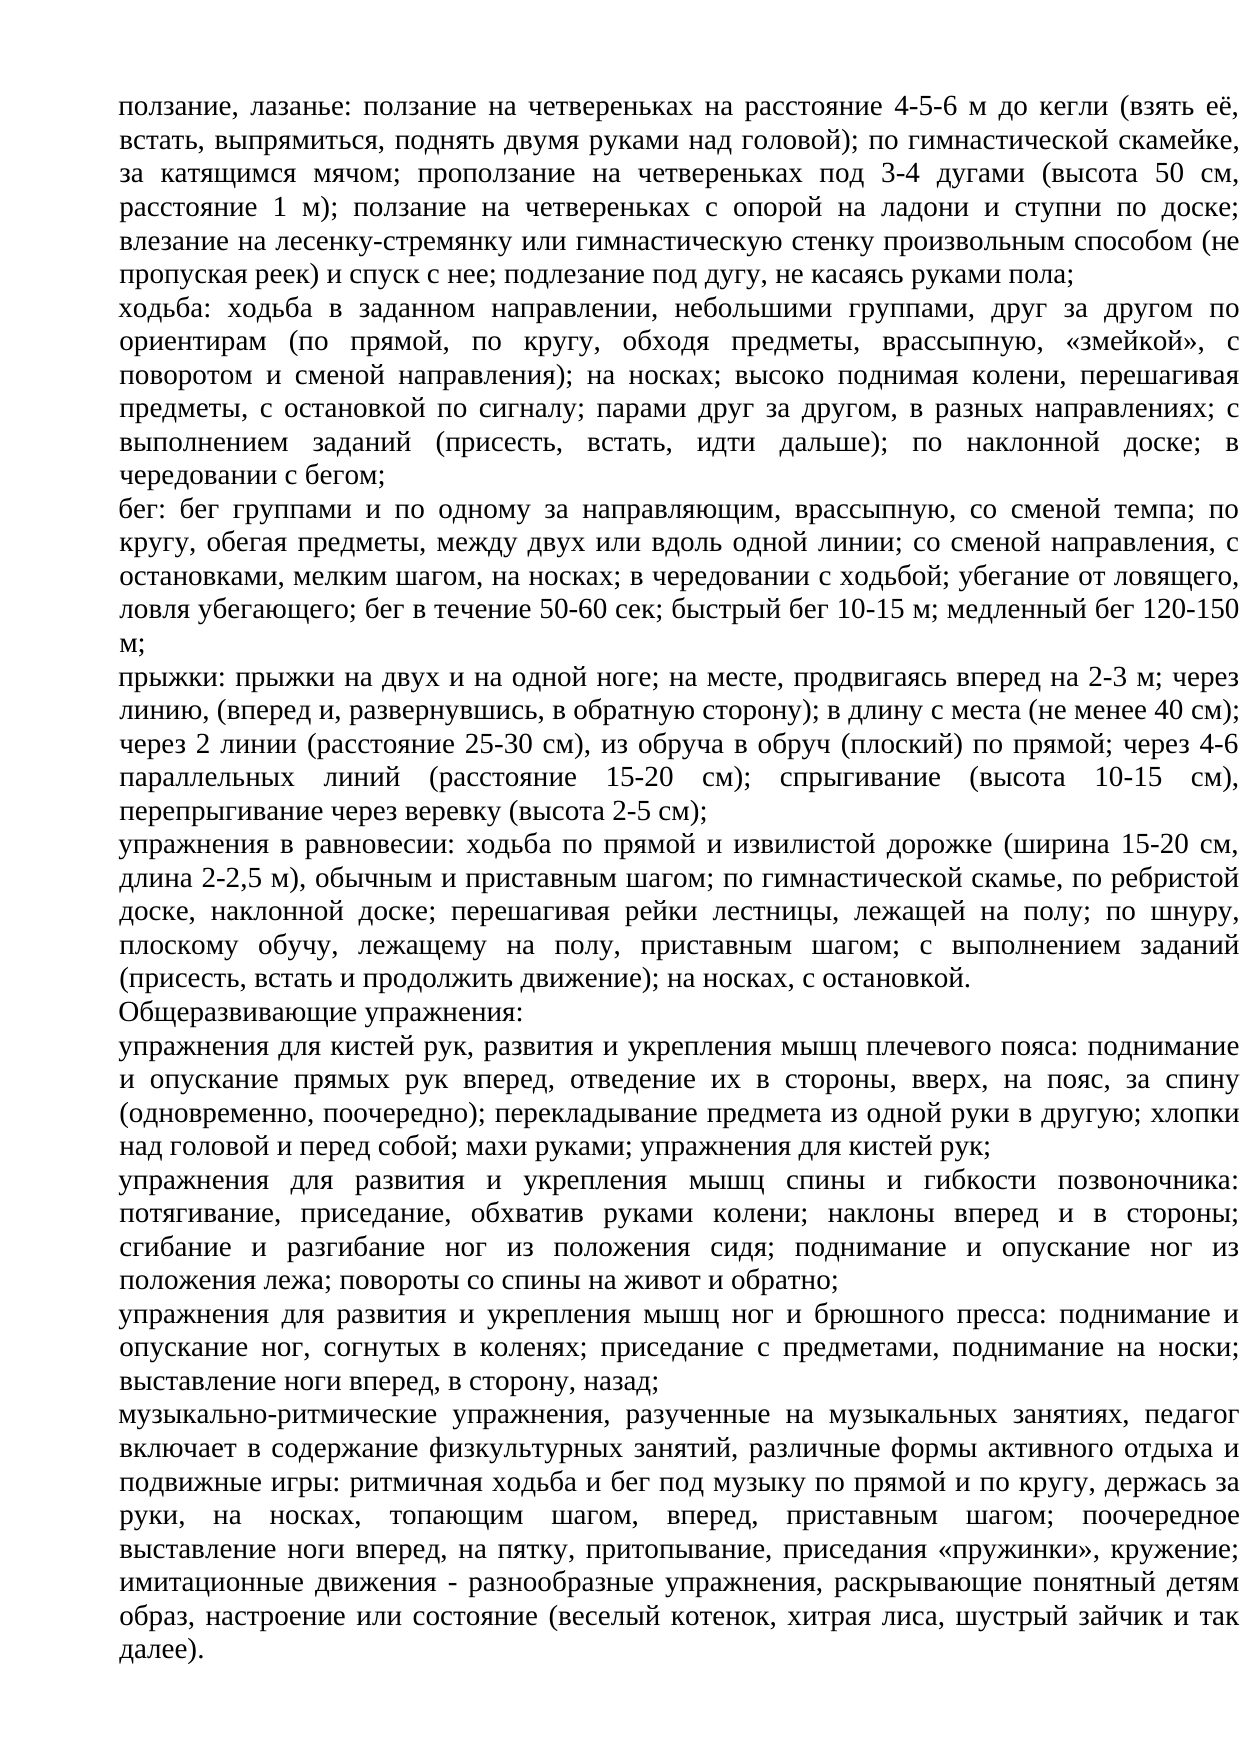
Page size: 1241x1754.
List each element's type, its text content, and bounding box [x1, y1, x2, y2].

text упражнения для развития и укрепления мышц ног и брюшного пресса: поднимание и опускание ног, согнутых в коленях; приседание с предметами, поднимание на носки; выставление ноги вперед, в сторону, назад; [118, 1296, 1240, 1397]
text упражнения для кистей рук, развития и укрепления мышц плечевого пояса: поднимание и опускание прямых рук вперед, отведение их в стороны, вверх, на пояс, за спину (одновременно, поочередно); перекладывание предмета из одной руки в другую; хлопки над головой и перед собой; махи руками; упражнения для кистей рук; [118, 1028, 1240, 1162]
text упражнения в равновесии: ходьба по прямой и извилистой дорожке (ширина 15-20 см, длина 2-2,5 м), обычным и приставным шагом; по гимнастической скамье, по ребристой доске, наклонной доске; перешагивая рейки лестницы, лежащей на полу; по шнуру, плоскому обучу, лежащему на полу, приставным шагом; с выполнением заданий (присесть, встать и продолжить движение); на носках, с остановкой. [118, 826, 1240, 994]
text упражнения для развития и укрепления мышц спины и гибкости позвоночника: потягивание, приседание, обхватив руками колени; наклоны вперед и в стороны; сгибание и разгибание ног из положения сидя; поднимание и опускание ног из положения лежа; повороты со спины на живот и обратно; [118, 1162, 1240, 1296]
text музыкально-ритмические упражнения, разученные на музыкальных занятиях, педагог включает в содержание физкультурных занятий, различные формы активного отдыха и подвижные игры: ритмичная ходьба и бег под музыку по прямой и по кругу, держась за руки, на носках, топающим шагом, вперед, приставным шагом; поочередное выставление ноги вперед, на пятку, притопывание, приседания «пружинки», кружение; имитационные движения - разнообразные упражнения, раскрывающие понятный детям образ, настроение или состояние (веселый котенок, хитрая лиса, шустрый зайчик и так далее). [118, 1397, 1240, 1665]
text прыжки: прыжки на двух и на одной ноге; на месте, продвигаясь вперед на 2-3 м; через линию, (вперед и, развернувшись, в обратную сторону); в длину с места (не менее 40 см); через 2 линии (расстояние 25-30 см), из обруча в обруч (плоский) по прямой; через 4-6 параллельных линий (расстояние 15-20 см); спрыгивание (высота 10-15 см), перепрыгивание через веревку (высота 2-5 см); [118, 659, 1240, 826]
text бег: бег группами и по одному за направляющим, врассыпную, со сменой темпа; по кругу, обегая предметы, между двух или вдоль одной линии; со сменой направления, с остановками, мелким шагом, на носках; в чередовании с ходьбой; убегание от ловящего, ловля убегающего; бег в течение 50-60 сек; быстрый бег 10-15 м; медленный бег 120-150 м; [118, 491, 1240, 659]
text ходьба: ходьба в заданном направлении, небольшими группами, друг за другом по ориентирам (по прямой, по кругу, обходя предметы, врассыпную, «змейкой», с поворотом и сменой направления); на носках; высоко поднимая колени, перешагивая предметы, с остановкой по сигналу; парами друг за другом, в разных направлениях; с выполнением заданий (присесть, встать, идти дальше); по наклонной доске; в чередовании с бегом; [118, 290, 1240, 491]
text ползание, лазанье: ползание на четвереньках на расстояние 4-5-6 м до кегли (взять её, встать, выпрямиться, поднять двумя руками над головой); по гимнастической скамейке, за катящимся мячом; проползание на четвереньках под 3-4 дугами (высота 50 см, расстояние 1 м); ползание на четвереньках с опорой на ладони и ступни по доске; влезание на лесенку-стремянку или гимнастическую стенку произвольным способом (не пропуская реек) и спуск с нее; подлезание под дугу, не касаясь руками пола; [118, 88, 1240, 290]
text Общеразвивающие упражнения: [118, 994, 1240, 1028]
